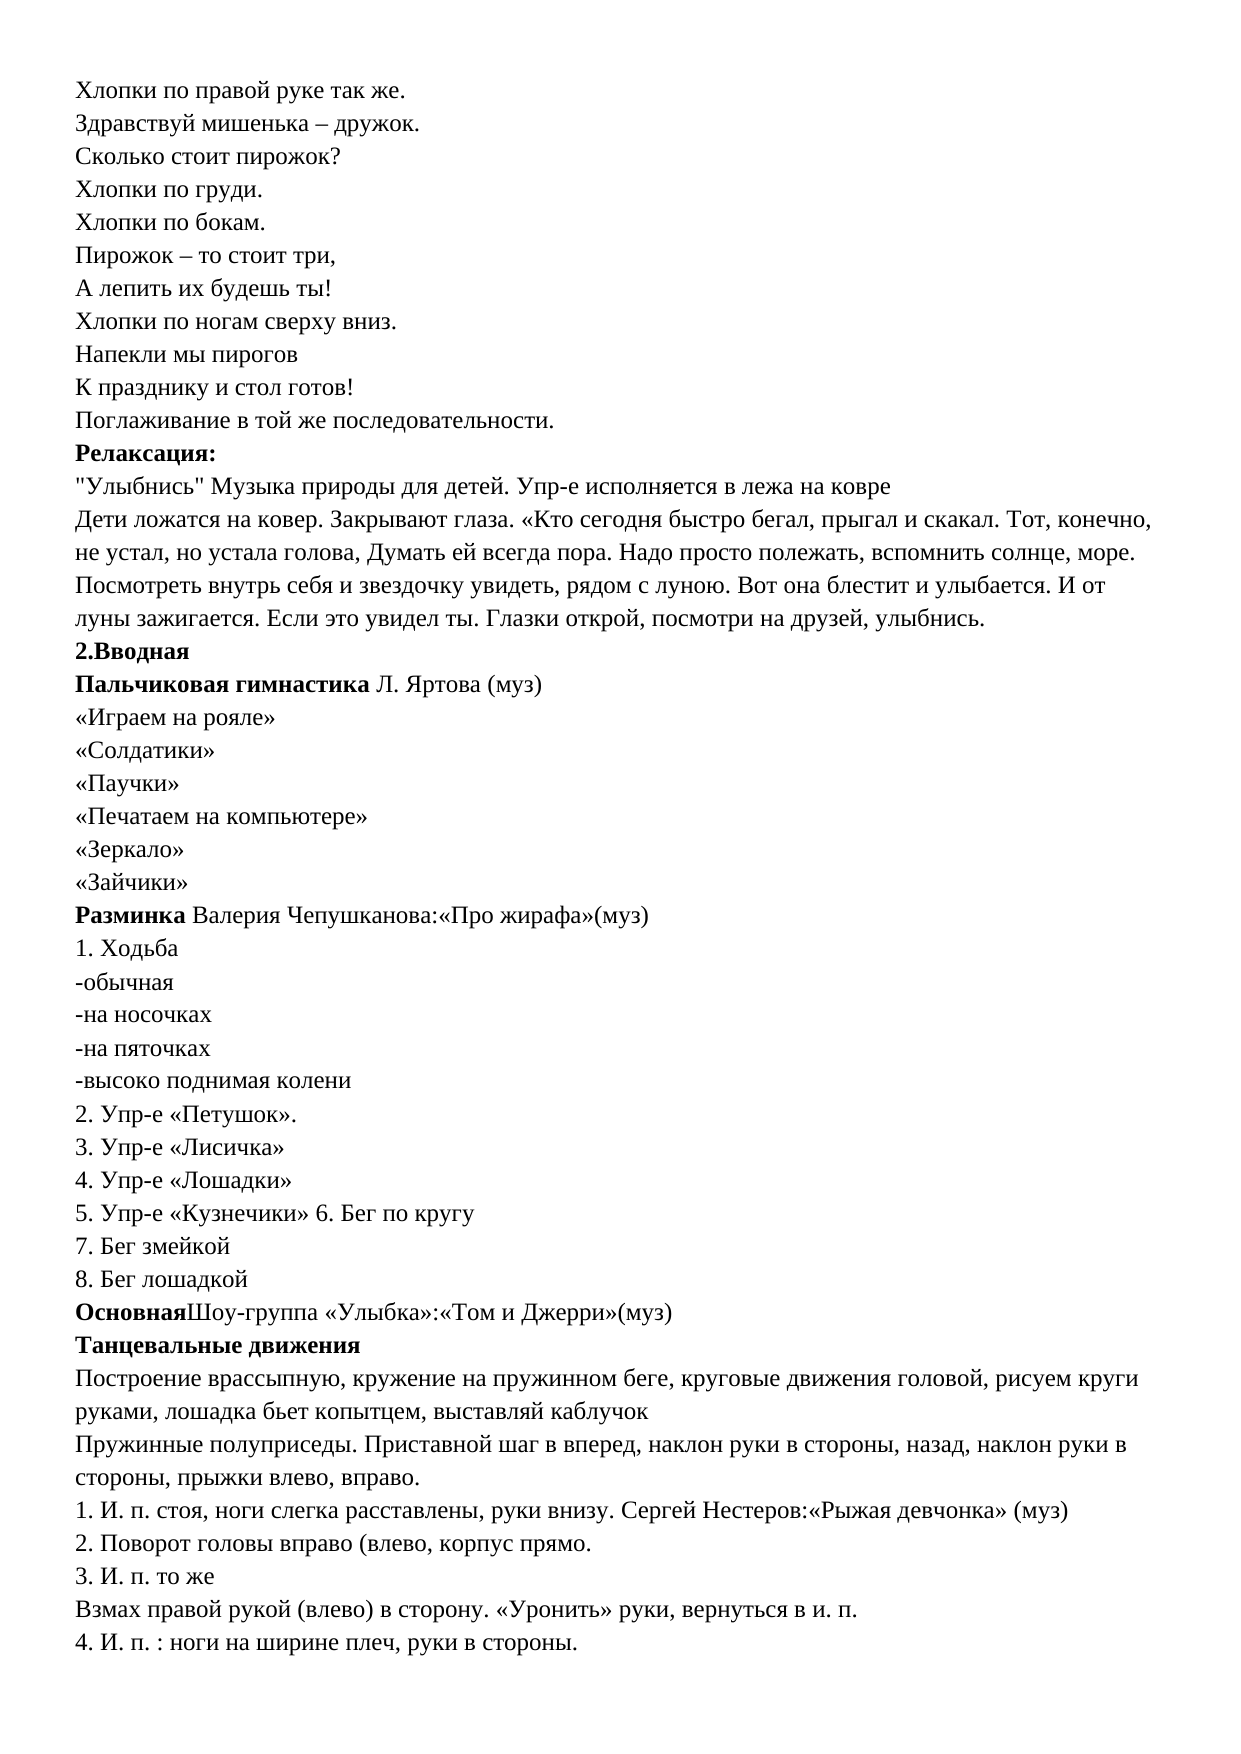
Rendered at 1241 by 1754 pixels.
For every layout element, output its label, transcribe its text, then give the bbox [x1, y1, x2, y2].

text Релаксация: [75, 438, 1165, 467]
text Хлопки по бокам. [75, 207, 1165, 236]
text «Зеркало» [75, 834, 1165, 863]
text 3. И. п. то же [75, 1561, 1165, 1590]
text -на носочках [75, 999, 1165, 1028]
text «Паучки» [75, 768, 1165, 797]
text Танцевальные движения [75, 1330, 1165, 1358]
text А лепить их будешь ты! [75, 273, 1165, 302]
text Поглаживание в той же последовательности. [75, 405, 1165, 434]
text 2.Вводная [75, 636, 1165, 665]
text 1. И. п. стоя, ноги слегка расставлены, руки внизу. Сергей Нестеров:«Рыжая девчонка» (муз) [75, 1495, 1165, 1524]
text Сколько стоит пирожок? [75, 141, 1165, 170]
text "Улыбнись" Музыка природы для детей. Упр-е исполняется в лежа на ковре [75, 471, 1165, 500]
text 2. Упр-е «Петушок». [75, 1099, 1165, 1127]
text 8. Бег лошадкой [75, 1264, 1165, 1292]
text 5. Упр-е «Кузнечики» 6. Бег по кругу [75, 1198, 1165, 1226]
text Пальчиковая гимнастика Л. Яртова (муз) [75, 669, 1165, 698]
text -на пяточках [75, 1033, 1165, 1061]
text Дети ложатся на ковер. Закрывают глаза. «Кто сегодня быстро бегал, прыгал и скакал. Тот, конечно, не устал, но устала голова, Думать ей всегда пора. Надо просто полежать, вспомнить солнце, море. Посмотреть внутрь себя и звездочку увидеть, рядом с луною. Вот она блестит и улыбается. И от луны зажигается. Если это увидел ты. Глазки открой, посмотри на друзей, улыбнись. [75, 504, 1165, 632]
text -высоко поднимая колени [75, 1066, 1165, 1094]
text Построение врассыпную, кружение на пружинном беге, круговые движения головой, рисуем круги руками, лошадка бьет копытцем, выставляй каблучок [75, 1363, 1165, 1424]
text Пружинные полуприседы. Приставной шаг в вперед, наклон руки в стороны, назад, наклон руки в стороны, прыжки влево, вправо. [75, 1429, 1165, 1491]
text Хлопки по ногам сверху вниз. [75, 306, 1165, 335]
text «Печатаем на компьютере» [75, 801, 1165, 830]
text «Солдатики» [75, 735, 1165, 764]
text Разминка Валерия Чепушканова:«Про жирафа»(муз) [75, 901, 1165, 929]
text Здравствуй мишенька – дружок. [75, 108, 1165, 137]
text Хлопки по груди. [75, 174, 1165, 203]
text «Играем на рояле» [75, 702, 1165, 731]
text Взмах правой рукой (влево) в сторону. «Уронить» руки, вернуться в и. п. [75, 1594, 1165, 1623]
text Хлопки по правой руке так же. [75, 75, 1165, 104]
text 2. Поворот головы вправо (влево, корпус прямо. [75, 1528, 1165, 1557]
text 4. Упр-е «Лошадки» [75, 1165, 1165, 1193]
text 1. Ходьба [75, 933, 1165, 962]
text «Зайчики» [75, 867, 1165, 896]
text ОсновнаяШоу-группа «Улыбка»:«Том и Джерри»(муз) [75, 1297, 1165, 1326]
text Пирожок – то стоит три, [75, 240, 1165, 269]
text К празднику и стол готов! [75, 372, 1165, 401]
text Напекли мы пирогов [75, 339, 1165, 368]
text 7. Бег змейкой [75, 1231, 1165, 1259]
text 3. Упр-е «Лисичка» [75, 1132, 1165, 1160]
text -обычная [75, 967, 1165, 995]
text 4. И. п. : ноги на ширине плеч, руки в стороны. [75, 1627, 1165, 1656]
